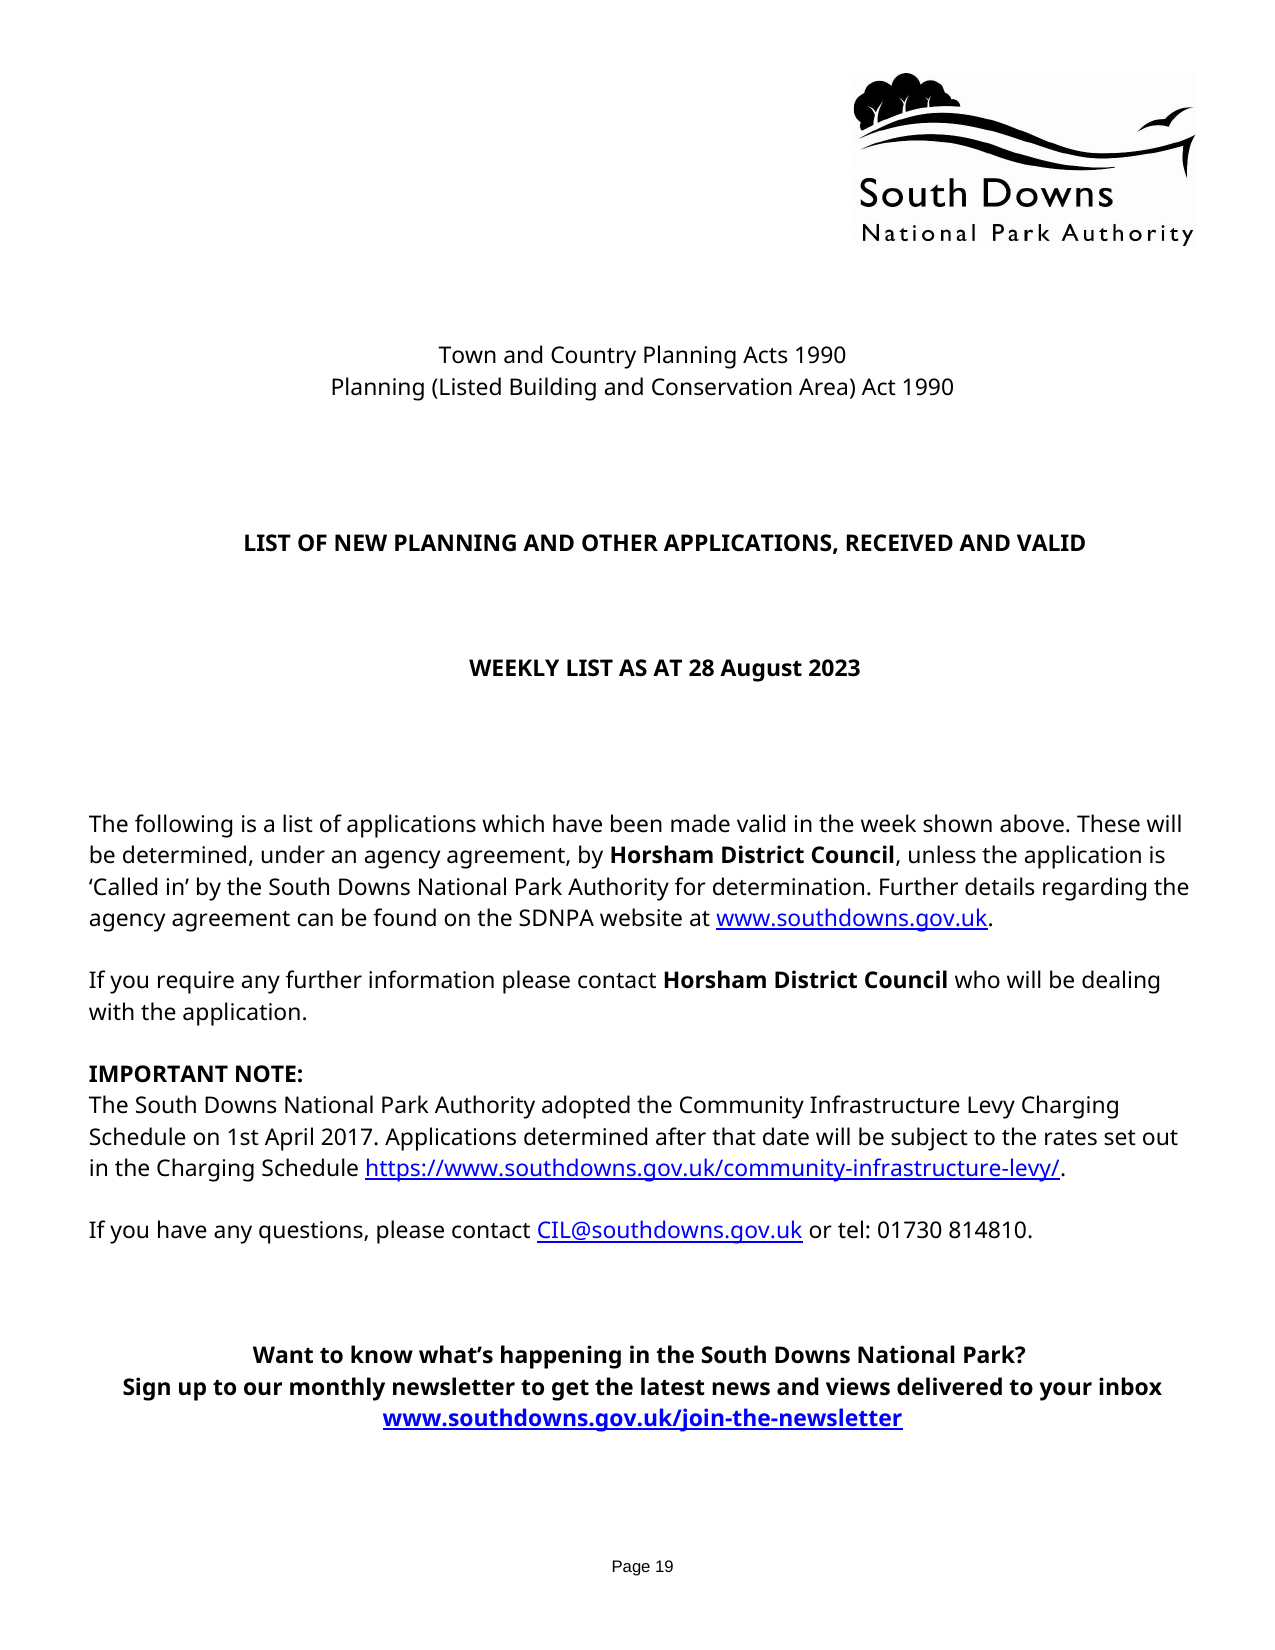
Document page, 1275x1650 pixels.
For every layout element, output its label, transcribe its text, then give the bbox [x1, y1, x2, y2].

text If you require any further information please contact Horsham District Council who will be dealing with the application. [89, 964, 1196, 1027]
text WEEKLY LIST AS AT 28 August 2023 [89, 652, 1241, 683]
text Want to know what’s happening in the South Downs National Park? Sign up to our monthly newsletter to get the latest news and views delivered to your inbox [89, 1339, 1196, 1402]
text Planning (Listed Building and Conservation Area) Act 1990 [89, 371, 1196, 402]
text The South Downs National Park Authority adopted the Community Infrastructure Levy Charging Schedule on 1st April 2017. Applications determined after that date will be subject to the rates set out in the Charging Schedule https://www.southdowns.gov.uk/community-infrastructure-levy/. [89, 1089, 1196, 1183]
text LIST OF NEW PLANNING AND OTHER APPLICATIONS, RECEIVED AND VALID [89, 527, 1241, 558]
picture [853, 73, 1197, 246]
text www.southdowns.gov.uk/join-the-newsletter [89, 1402, 1196, 1433]
text IMPORTANT NOTE: [89, 1058, 1196, 1089]
text The following is a list of applications which have been made valid in the week shown above. These will be determined, under an agency agreement, by Horsham District Council, unless the application is ‘Called in’ by the South Downs National Park Authority for determination. Further details regarding the agency agreement can be found on the SDNPA website at www.southdowns.gov.uk. [89, 808, 1196, 933]
text Town and Country Planning Acts 1990 [89, 339, 1196, 371]
text If you have any questions, please contact CIL@southdowns.gov.uk or tel: 01730 814810. [89, 1214, 1196, 1246]
